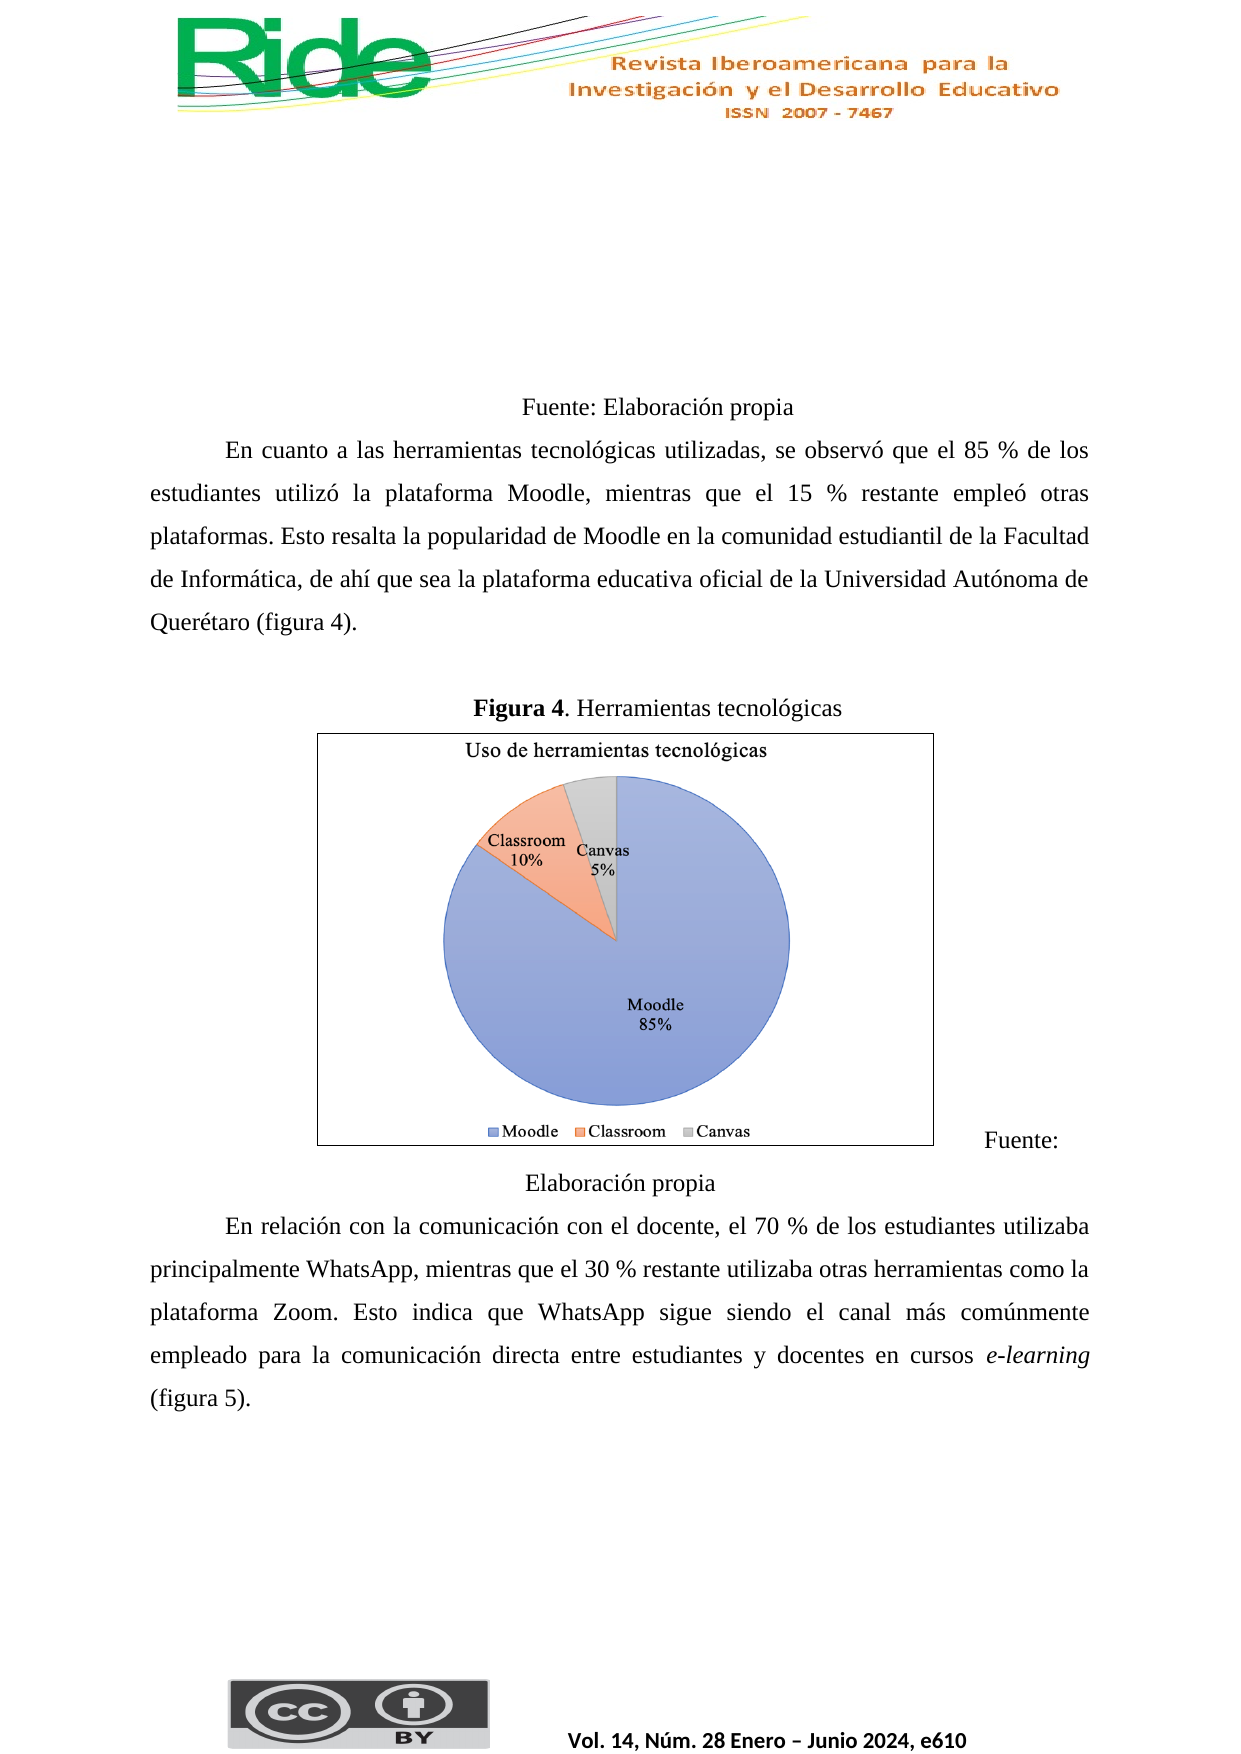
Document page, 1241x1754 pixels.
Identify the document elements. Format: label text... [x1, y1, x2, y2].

picture [177, 16, 1063, 121]
text En cuanto a las herramientas tecnológicas utilizadas, se observó que el 85 % de los estudiantes utilizó la plataforma Moodle, mientras que el 15 % restante empleó otras plataformas. Esto resalta la popularidad de Moodle en la comunidad estudiantil de la Facultad de Informática, de ahí que sea la plataforma educativa oficial de la Universidad Autónoma de Querétaro (figura 4). [150, 435, 1090, 636]
text Fuente: Elaboración propia [150, 1125, 1090, 1197]
text En relación con la comunicación con el docente, el 70 % de los estudiantes utilizaba principalmente WhatsApp, mientras que el 30 % restante utilizaba otras herramientas como la plataforma Zoom. Esto indica que WhatsApp sigue siendo el canal más comúnmente empleado para la comunicación directa entre estudiantes y docentes en cursos e-learning (figura 5). [150, 1211, 1090, 1412]
text Figura 4. Herramientas tecnológicas [150, 693, 1090, 722]
picture [227, 1679, 490, 1749]
picture [318, 734, 933, 1145]
text Fuente: Elaboración propia [150, 392, 1090, 420]
